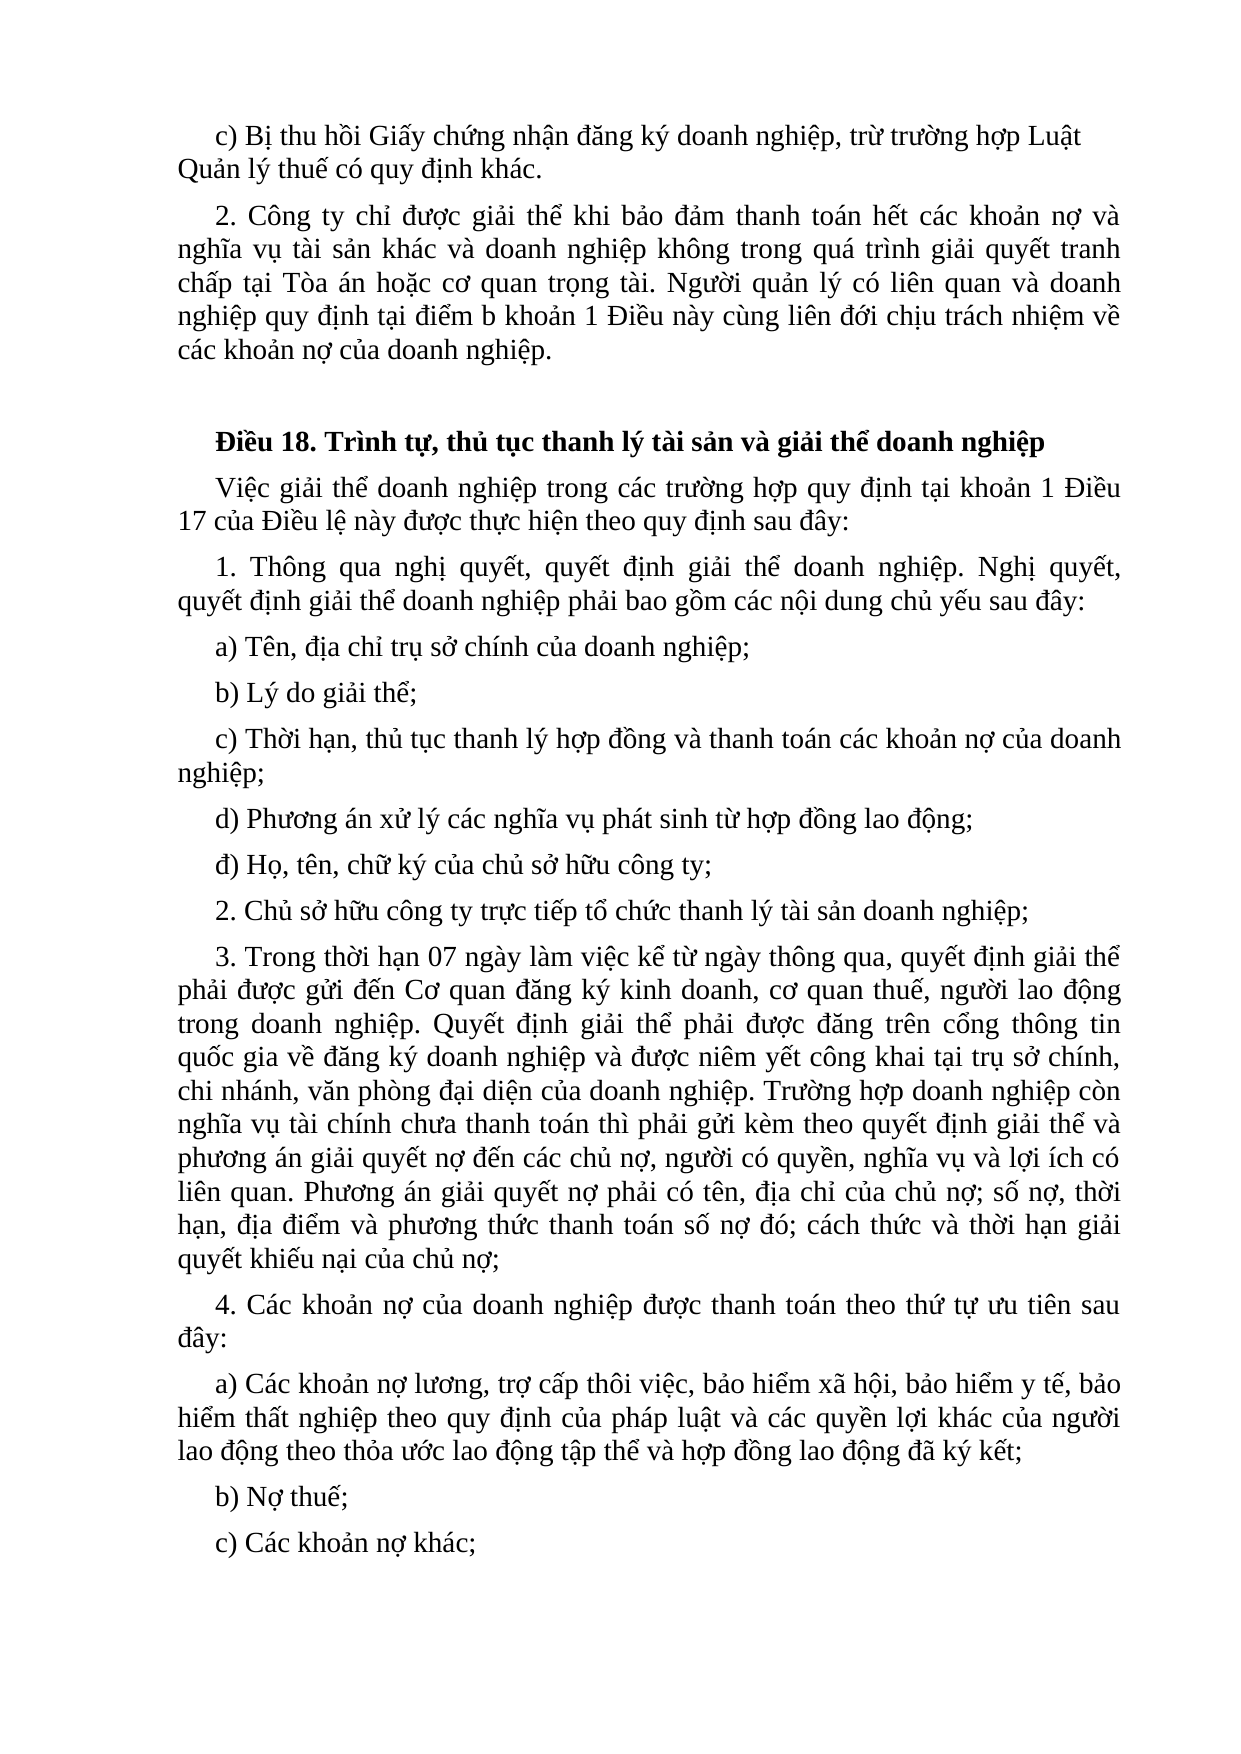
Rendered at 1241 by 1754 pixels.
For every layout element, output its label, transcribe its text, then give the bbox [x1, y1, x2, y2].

text 4. Các khoản nợ của doanh nghiệp được thanh toán theo thứ tự ưu tiên sau đây: [177, 1287, 1122, 1354]
text 2. Chủ sở hữu công ty trực tiếp tổ chức thanh lý tài sản doanh nghiệp; [177, 893, 1122, 926]
text Việc giải thể doanh nghiệp trong các trường hợp quy định tại khoản 1 Điều 17 của Điều lệ này được thực hiện theo quy định sau đây: [177, 470, 1122, 537]
text 3. Trong thời hạn 07 ngày làm việc kể từ ngày thông qua, quyết định giải thể phải được gửi đến Cơ quan đăng ký kinh doanh, cơ quan thuế, người lao động trong doanh nghiệp. Quyết định giải thể phải được đăng trên cổng thông tin quốc gia về đăng ký doanh nghiệp và được niêm yết công khai tại trụ sở chính, chi nhánh, văn phòng đại diện của doanh nghiệp. Trường hợp doanh nghiệp còn nghĩa vụ tài chính chưa thanh toán thì phải gửi kèm theo quyết định giải thể và phương án giải quyết nợ đến các chủ nợ, người có quyền, nghĩa vụ và lợi ích có liên quan. Phương án giải quyết nợ phải có tên, địa chỉ của chủ nợ; số nợ, thời hạn, địa điểm và phương thức thanh toán số nợ đó; cách thức và thời hạn giải quyết khiếu nại của chủ nợ; [177, 939, 1122, 1274]
text 2. Công ty chỉ được giải thể khi bảo đảm thanh toán hết các khoản nợ và nghĩa vụ tài sản khác và doanh nghiệp không trong quá trình giải quyết tranh chấp tại Tòa án hoặc cơ quan trọng tài. Người quản lý có liên quan và doanh nghiệp quy định tại điểm b khoản 1 Điều này cùng liên đới chịu trách nhiệm về các khoản nợ của doanh nghiệp. [177, 198, 1122, 365]
text 1. Thông qua nghị quyết, quyết định giải thể doanh nghiệp. Nghị quyết, quyết định giải thể doanh nghiệp phải bao gồm các nội dung chủ yếu sau đây: [177, 549, 1122, 617]
text c) Các khoản nợ khác; [177, 1526, 1122, 1559]
text a) Các khoản nợ lương, trợ cấp thôi việc, bảo hiểm xã hội, bảo hiểm y tế, bảo hiểm thất nghiệp theo quy định của pháp luật và các quyền lợi khác của người lao động theo thỏa ước lao động tập thể và hợp đồng lao động đã ký kết; [177, 1366, 1122, 1467]
text đ) Họ, tên, chữ ký của chủ sở hữu công ty; [177, 847, 1122, 880]
text c) Bị thu hồi Giấy chứng nhận đăng ký doanh nghiệp, trừ trường hợp Luật Quản lý thuế có quy định khác. [177, 118, 1122, 185]
text d) Phương án xử lý các nghĩa vụ phát sinh từ hợp đồng lao động; [177, 801, 1122, 834]
text b) Nợ thuế; [177, 1479, 1122, 1513]
text c) Thời hạn, thủ tục thanh lý hợp đồng và thanh toán các khoản nợ của doanh nghiệp; [177, 721, 1122, 788]
text a) Tên, địa chỉ trụ sở chính của doanh nghiệp; [177, 629, 1122, 663]
subtitle Điều 18. Trình tự, thủ tục thanh lý tài sản và giải thể doanh nghiệp [177, 424, 1122, 457]
text b) Lý do giải thể; [177, 675, 1122, 709]
